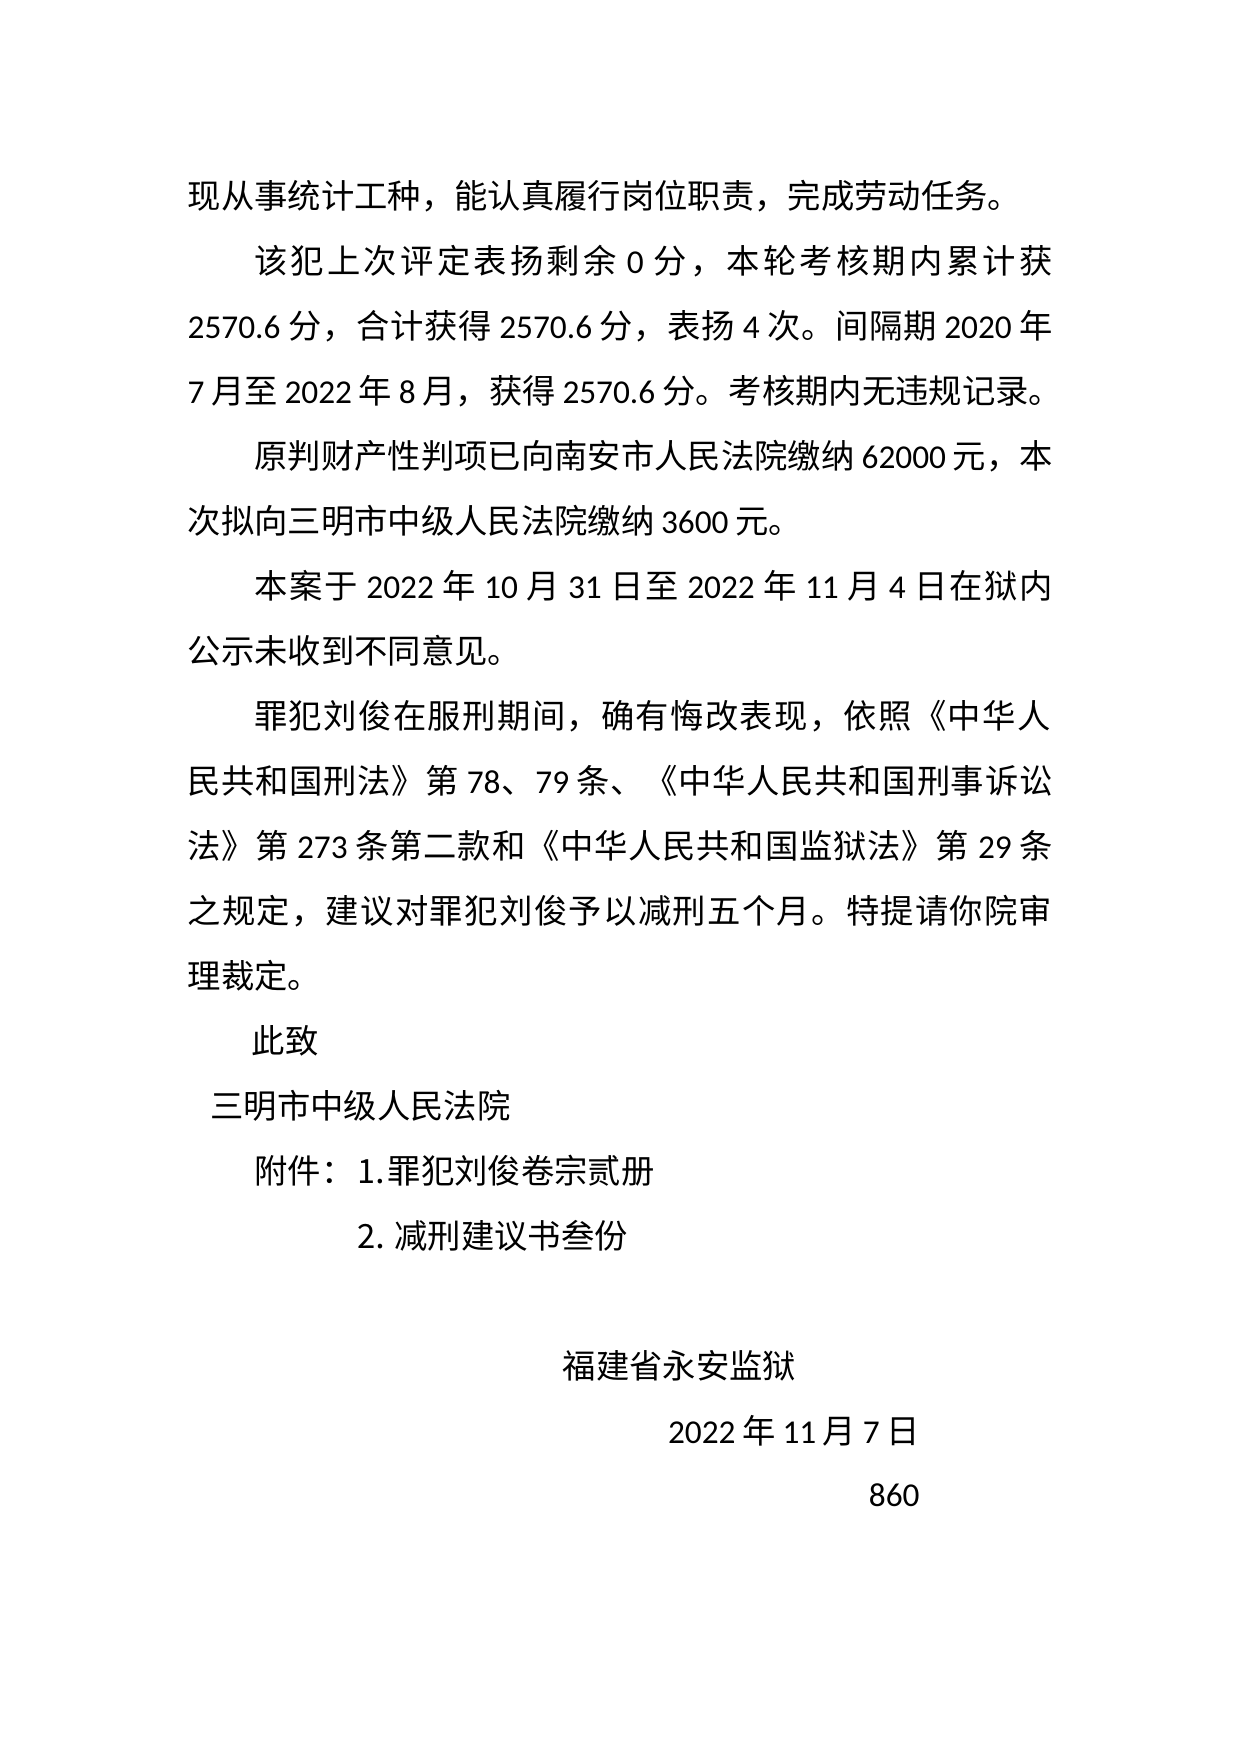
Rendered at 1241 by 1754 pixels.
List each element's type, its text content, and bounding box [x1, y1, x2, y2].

text 2022年11月7日 [187, 1397, 919, 1462]
text 罪犯刘俊在服刑期间，确有悔改表现，依照《中华人民共和国刑法》第78、79条、《中华人民共和国刑事诉讼法》第273条第二款和《中华人民共和国监狱法》第29条之规定，建议对罪犯刘俊予以减刑五个月。特提请你院审理裁定。 [187, 682, 1053, 1007]
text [187, 162, 1053, 227]
text 原判财产性判项已向南安市人民法院缴纳62000元，本次拟向三明市中级人民法院缴纳3600元。 [187, 422, 1053, 552]
text 福建省永安监狱 [187, 1332, 926, 1397]
text ⒉减刑建议书叁份 [187, 1202, 1058, 1267]
text 附件：⒈罪犯刘俊卷宗贰册 [187, 1137, 1053, 1202]
text 本案于2022年10月31日至2022年11月4日在狱内公示未收到不同意见。 [187, 552, 1053, 682]
text 此致 [187, 1007, 1058, 1072]
text 该犯上次评定表扬剩余0分，本轮考核期内累计获2570.6分，合计获得2570.6分，表扬4次。间隔期2020年7月至2022年8月，获得2570.6分。考核期内无违规记录。 [187, 227, 1053, 422]
text 860 [187, 1462, 919, 1527]
text 三明市中级人民法院 [187, 1072, 1058, 1137]
